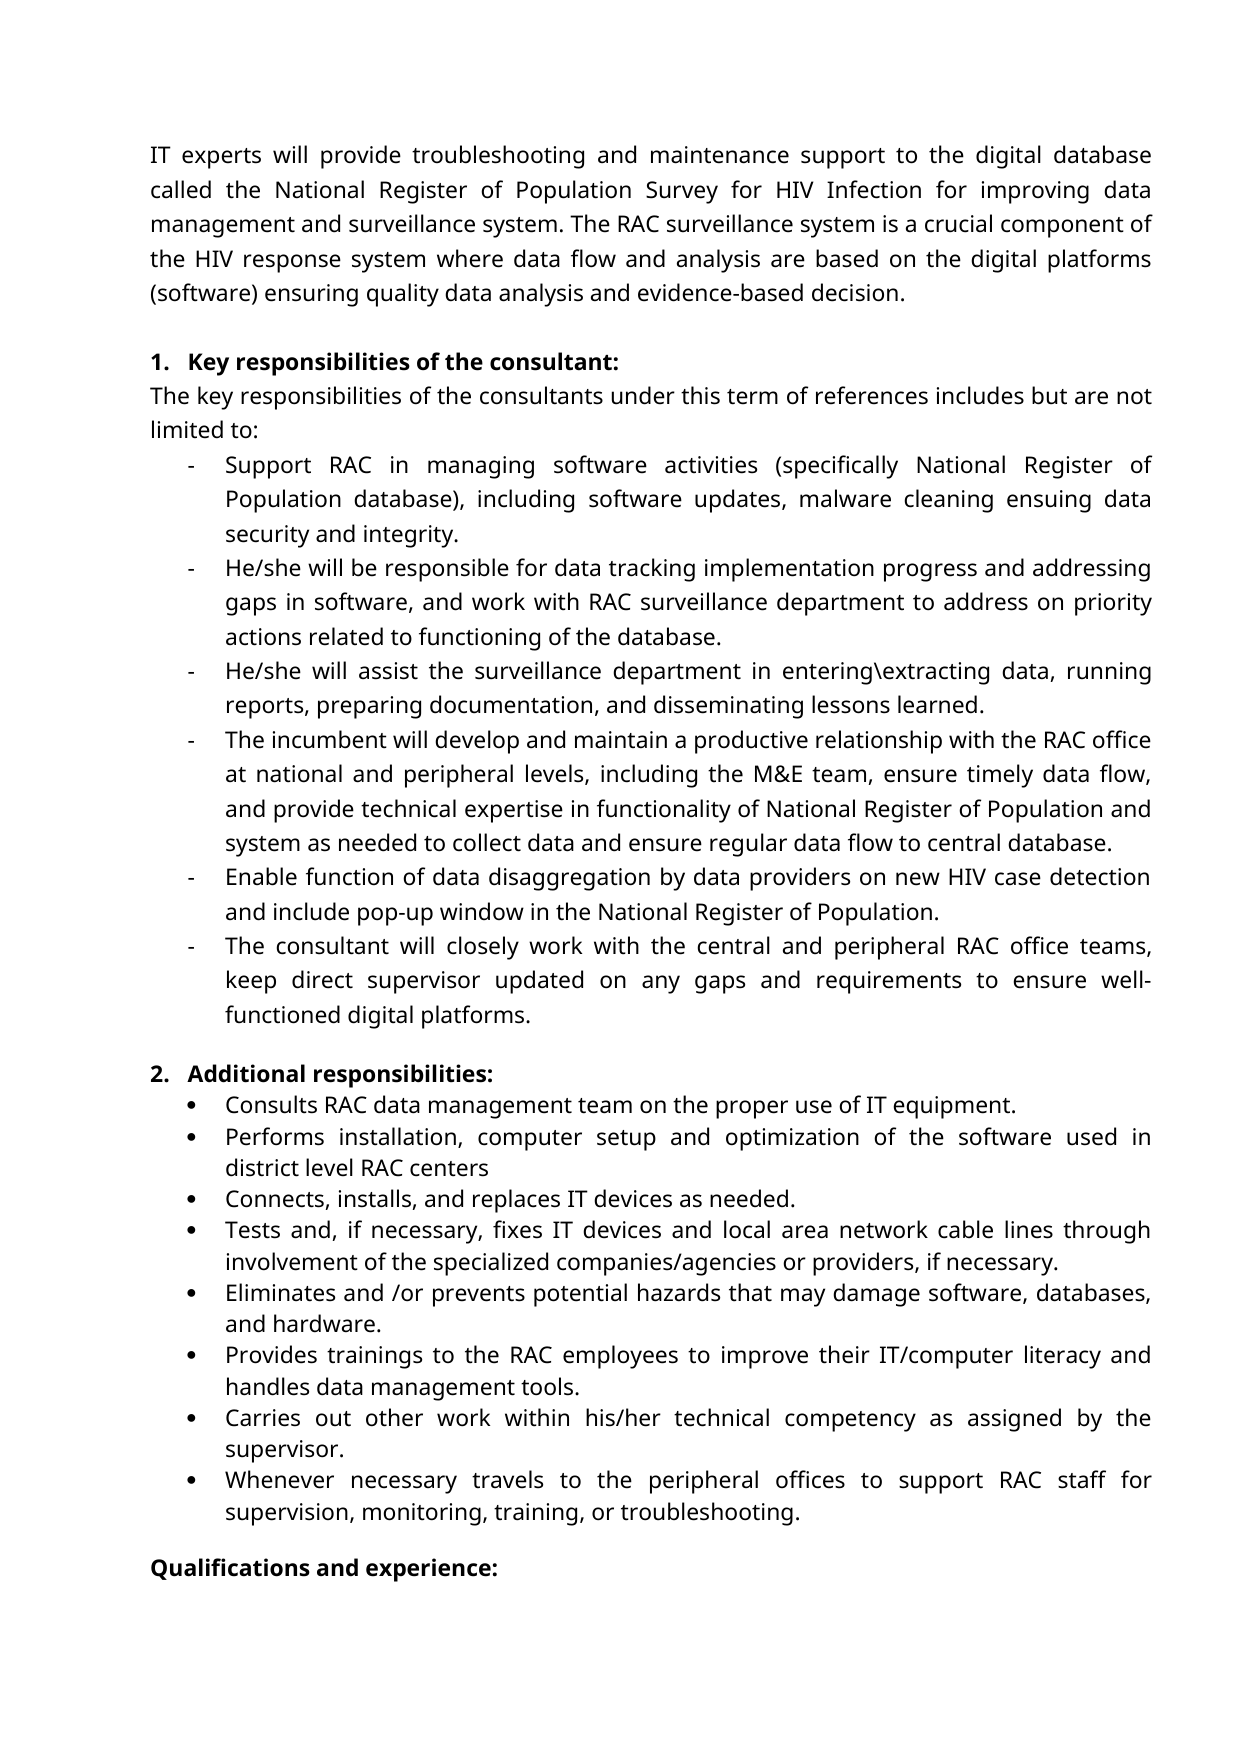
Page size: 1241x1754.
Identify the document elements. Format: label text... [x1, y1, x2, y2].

list Tests and, if necessary, fixes IT devices and local area network cable lines through involvement of the specialized companies/agencies or providers, if necessary. [187, 1214, 1153, 1277]
list Carries out other work within his/her technical competency as assigned by the supervisor. [187, 1402, 1153, 1464]
list Support RAC in managing software activities (specifically National Register of Population database), including software updates, malware cleaning ensuing data security and integrity. [187, 449, 1153, 549]
text The key responsibilities of the consultants under this term of references includes but are not limited to: [150, 380, 1153, 446]
list The incumbent will develop and maintain a productive relationship with the RAC office at national and peripheral levels, including the M&E team, ensure timely data flow, and provide technical expertise in functionality of National Register of Population and system as needed to collect data and ensure regular data flow to central database. [187, 724, 1153, 858]
list The consultant will closely work with the central and peripheral RAC office teams, keep direct supervisor updated on any gaps and requirements to ensure well-functioned digital platforms. [187, 930, 1153, 1030]
list Connects, installs, and replaces IT devices as needed. [187, 1183, 1153, 1214]
list Performs installation, computer setup and optimization of the software used in district level RAC centers [187, 1121, 1153, 1183]
text IT experts will provide troubleshooting and maintenance support to the digital database called the National Register of Population Survey for HIV Infection for improving data management and surveillance system. The RAC surveillance system is a crucial component of the HIV response system where data flow and analysis are based on the digital platforms (software) ensuring quality data analysis and evidence-based decision. [150, 139, 1153, 308]
list Provides trainings to the RAC employees to improve their IT/computer literacy and handles data management tools. [187, 1339, 1153, 1402]
list He/she will be responsible for data tracking implementation progress and addressing gaps in software, and work with RAC surveillance department to address on priority actions related to functioning of the database. [187, 552, 1153, 652]
list Consults RAC data management team on the proper use of IT equipment. [187, 1089, 1153, 1121]
list He/she will assist the surveillance department in entering\extracting data, running reports, preparing documentation, and disseminating lessons learned. [187, 655, 1153, 721]
list Key responsibilities of the consultant: [150, 346, 1153, 377]
list Eliminates and /or prevents potential hazards that may damage software, databases, and hardware. [187, 1277, 1153, 1339]
text Qualifications and experience: [150, 1552, 1153, 1583]
list Additional responsibilities: [150, 1058, 1153, 1089]
list Whenever necessary travels to the peripheral offices to support RAC staff for supervision, monitoring, training, or troubleshooting. [187, 1464, 1153, 1527]
list Enable function of data disaggregation by data providers on new HIV case detection and include pop-up window in the National Register of Population. [187, 861, 1153, 927]
